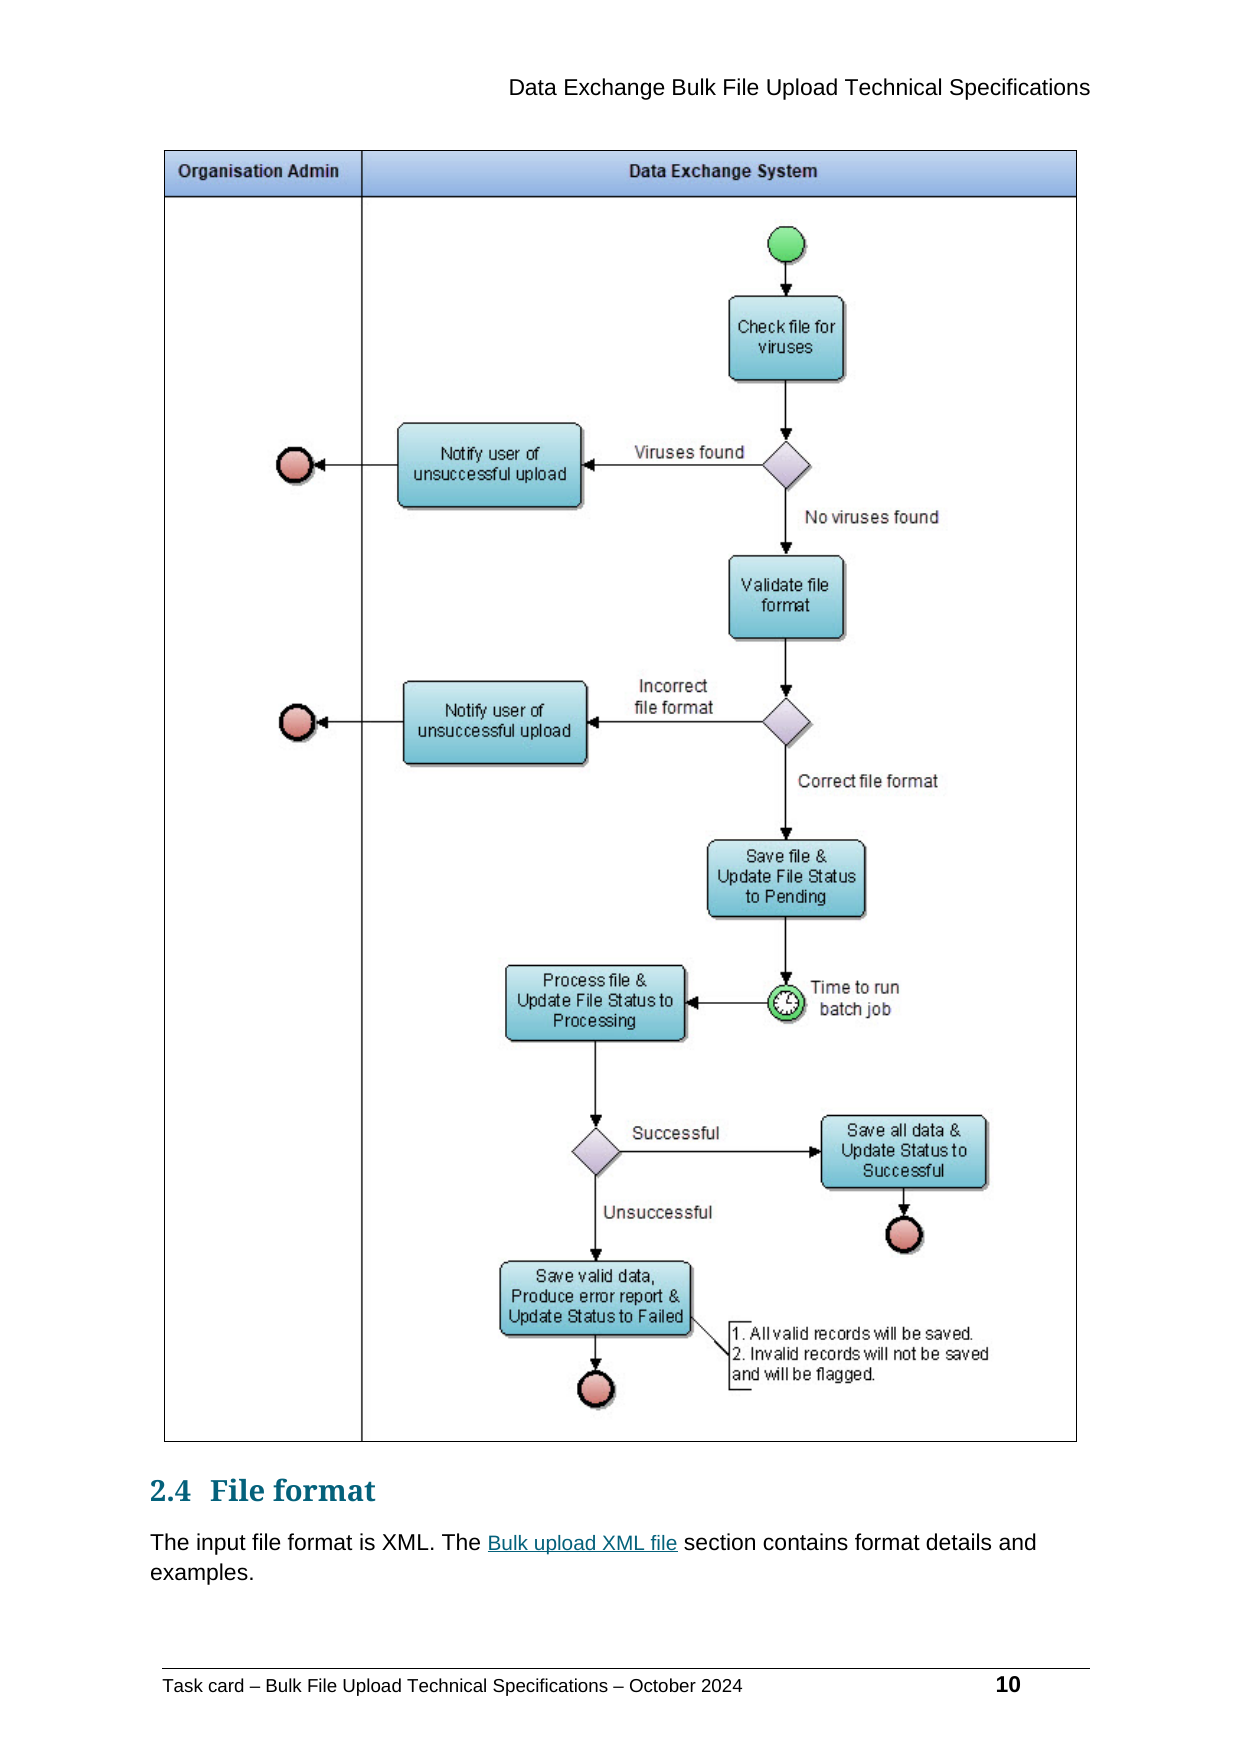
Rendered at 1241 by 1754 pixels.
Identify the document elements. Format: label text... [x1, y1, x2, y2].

picture [165, 151, 1076, 1441]
subtitle File format [150, 1470, 1090, 1510]
text The input file format is XML. The Bulk upload XML file section contains format details and examples. [150, 1528, 1090, 1585]
